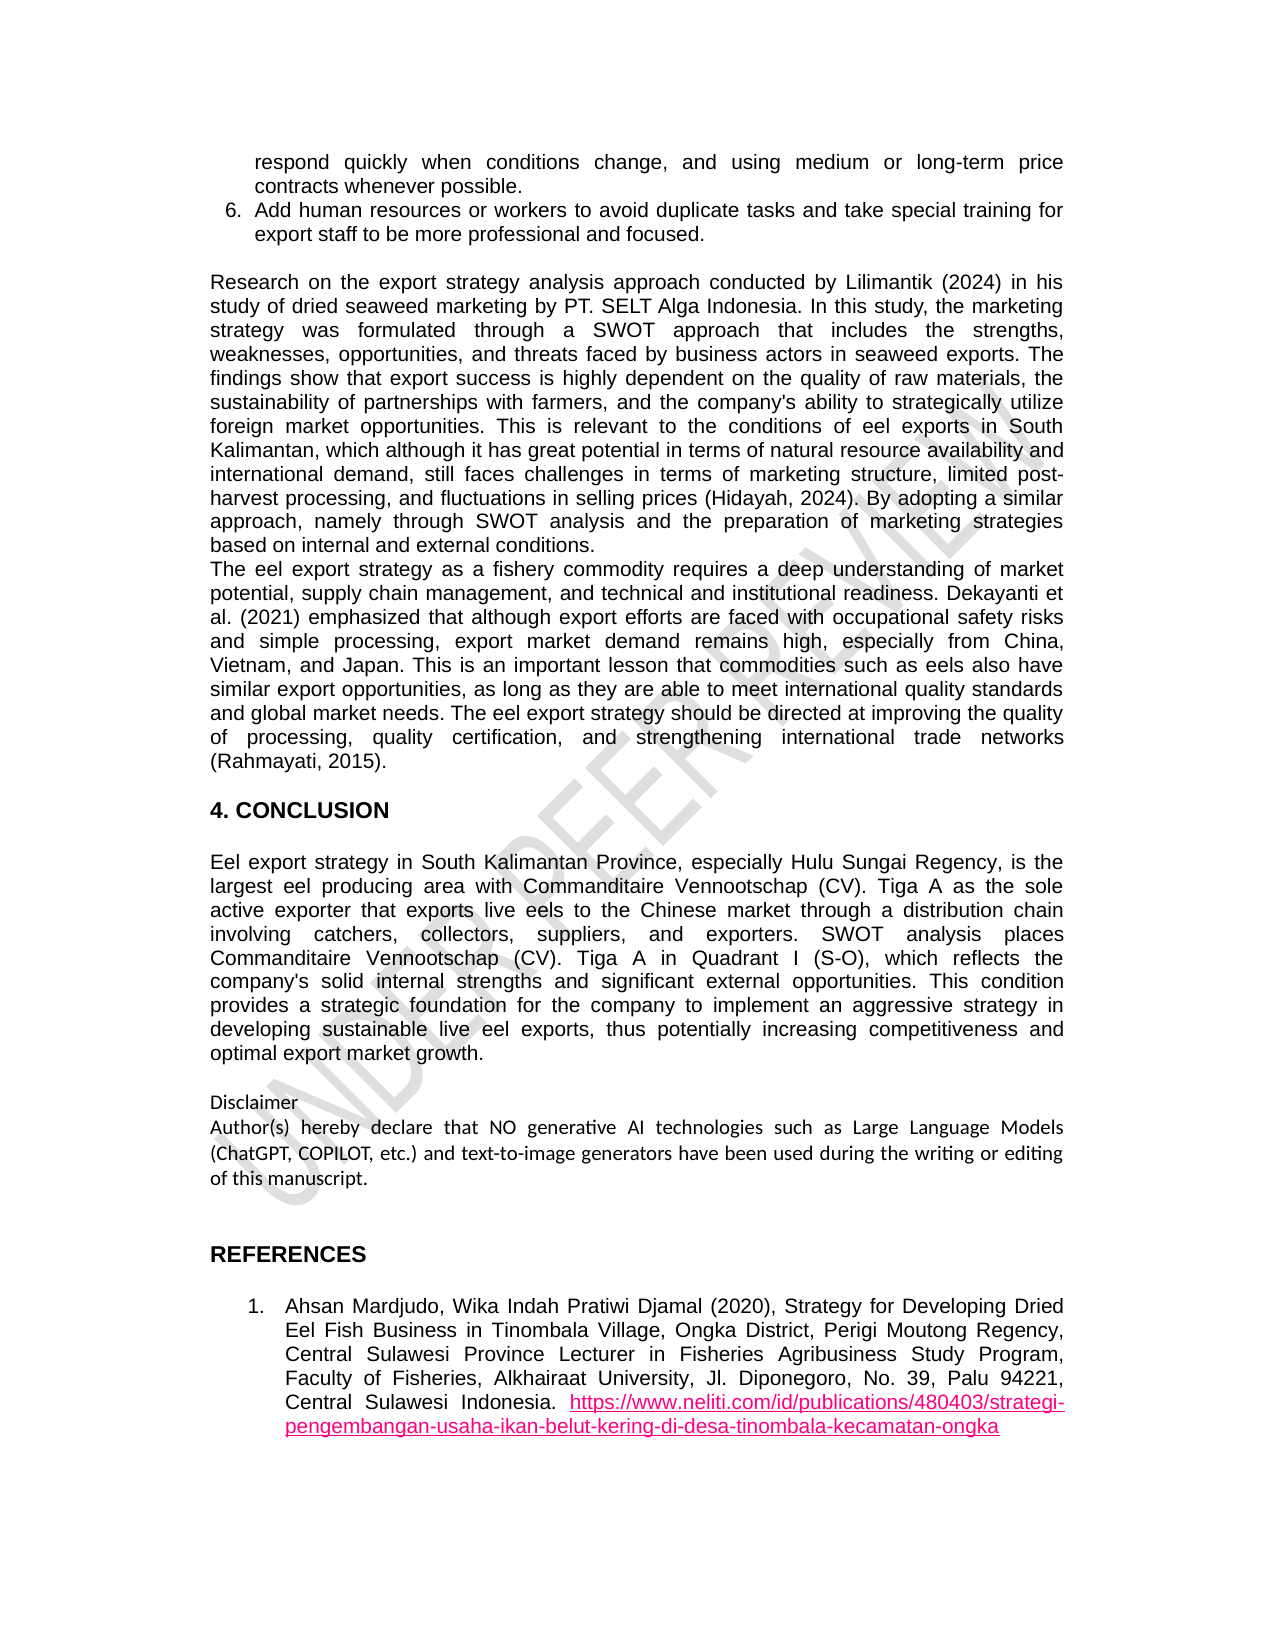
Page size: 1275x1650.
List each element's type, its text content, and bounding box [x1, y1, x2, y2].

list Add human resources or workers to avoid duplicate tasks and take special training for export staff to be more professional and focused. [225, 198, 1065, 246]
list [225, 150, 1065, 198]
list Ahsan Mardjudo, Wika Indah Pratiwi Djamal (2020), Strategy for Developing Dried Eel Fish Business in Tinombala Village, Ongka District, Perigi Moutong Regency, Central Sulawesi Province Lecturer in Fisheries Agribusiness Study Program, Faculty of Fisheries, Alkhairaat University, Jl. Diponegoro, No. 39, Palu 94221, Central Sulawesi Indonesia. https://www.neliti.com/id/publications/480403/strategi-pengembangan-usaha-ikan-belut-kering-di-desa-tinombala-kecamatan-ongka [247, 1294, 1065, 1438]
text Research on the export strategy analysis approach conducted by Lilimantik (2024) in his study of dried seaweed marketing by PT. SELT Alga Indonesia. In this study, the marketing strategy was formulated through a SWOT approach that includes the strengths, weaknesses, opportunities, and threats faced by business actors in seaweed exports. The findings show that export success is highly dependent on the quality of raw materials, the sustainability of partnerships with farmers, and the company's ability to strategically utilize foreign market opportunities. This is relevant to the conditions of eel exports in South Kalimantan, which although it has great potential in terms of natural resource availability and international demand, still faces challenges in terms of marketing structure, limited post-harvest processing, and fluctuations in selling prices (Hidayah, 2024). By adopting a similar approach, namely through SWOT analysis and the preparation of marketing strategies based on internal and external conditions. [210, 270, 1065, 557]
text 4. Conclusion [210, 797, 1065, 823]
text Author(s) hereby declare that NO generative AI technologies such as Large Language Models (ChatGPT, COPILOT, etc.) and text-to-image generators have been used during the writing or editing of this manuscript. [210, 1114, 1065, 1191]
text Disclaimer [210, 1089, 1065, 1114]
text References [210, 1241, 1065, 1267]
text The eel export strategy as a fishery commodity requires a deep understanding of market potential, supply chain management, and technical and institutional readiness. Dekayanti et al. (2021) emphasized that although export efforts are faced with occupational safety risks and simple processing, export market demand remains high, especially from China, Vietnam, and Japan. This is an important lesson that commodities such as eels also have similar export opportunities, as long as they are able to meet international quality standards and global market needs. The eel export strategy should be directed at improving the quality of processing, quality certification, and strengthening international trade networks (Rahmayati, 2015). [210, 557, 1065, 773]
text Eel export strategy in South Kalimantan Province, especially Hulu Sungai Regency, is the largest eel producing area with Commanditaire Vennootschap (CV). Tiga A as the sole active exporter that exports live eels to the Chinese market through a distribution chain involving catchers, collectors, suppliers, and exporters. SWOT analysis places Commanditaire Vennootschap (CV). Tiga A in Quadrant I (S-O), which reflects the company's solid internal strengths and significant external opportunities. This condition provides a strategic foundation for the company to implement an aggressive strategy in developing sustainable live eel exports, thus potentially increasing competitiveness and optimal export market growth. [210, 849, 1065, 1065]
